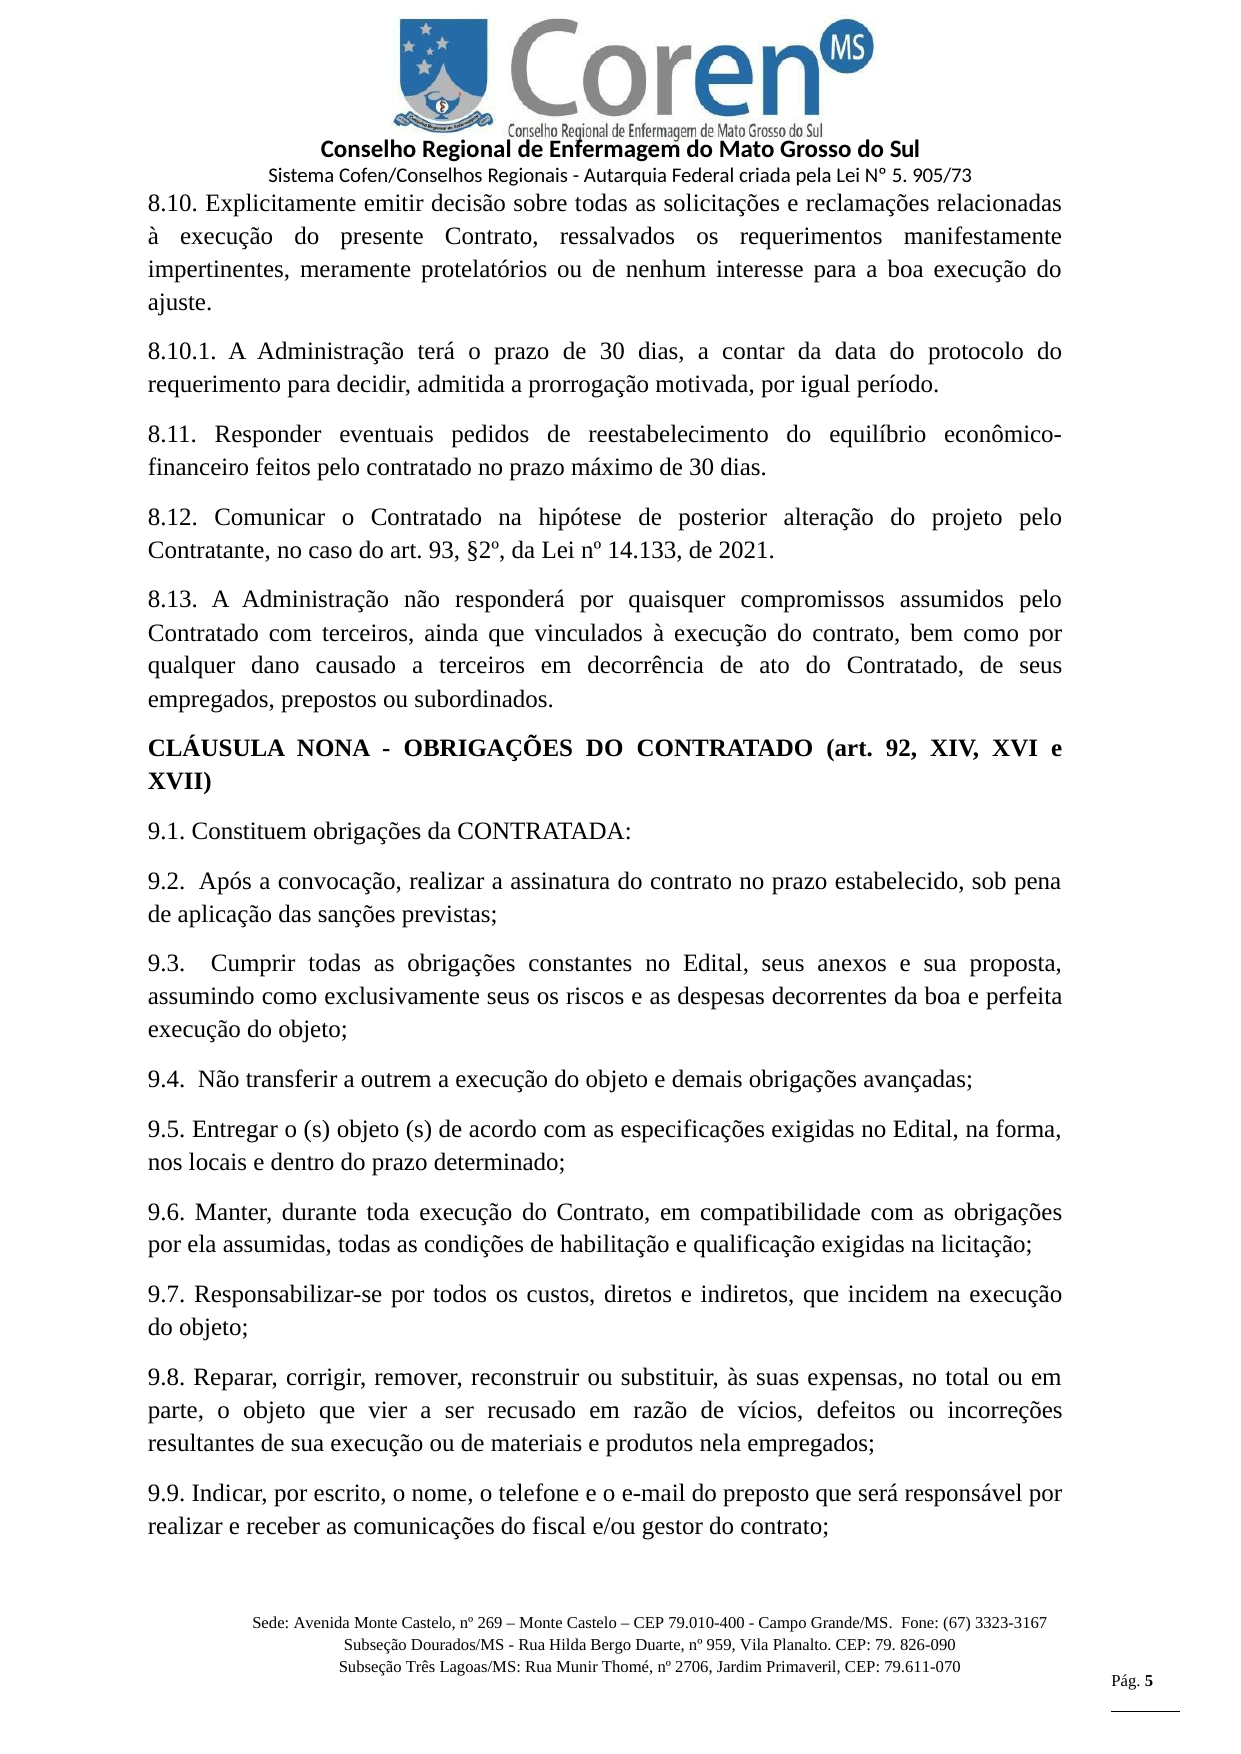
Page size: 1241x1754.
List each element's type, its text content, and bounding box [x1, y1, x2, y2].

text CLÁUSULA NONA - OBRIGAÇÕES DO CONTRATADO (art. 92, XIV, XVI e XVII) [148, 733, 1063, 795]
text 9.4. Não transferir a outrem a execução do objeto e demais obrigações avançadas; [148, 1064, 1063, 1093]
text 9.3. Cumprir todas as obrigações constantes no Edital, seus anexos e sua proposta, assumindo como exclusivamente seus os riscos e as despesas decorrentes da boa e perfeita execução do objeto; [148, 948, 1063, 1043]
text 9.1. Constituem obrigações da CONTRATADA: [148, 816, 1063, 845]
picture [391, 15, 877, 146]
text 9.8. Reparar, corrigir, remover, reconstruir ou substituir, às suas expensas, no total ou em parte, o objeto que vier a ser recusado em razão de vícios, defeitos ou incorreções resultantes de sua execução ou de materiais e produtos nela empregados; [148, 1362, 1063, 1457]
text 8.11. Responder eventuais pedidos de reestabelecimento do equilíbrio econômico-financeiro feitos pelo contratado no prazo máximo de 30 dias. [148, 419, 1063, 481]
text 9.2. Após a convocação, realizar a assinatura do contrato no prazo estabelecido, sob pena de aplicação das sanções previstas; [148, 866, 1063, 927]
text 9.9. Indicar, por escrito, o nome, o telefone e o e-mail do preposto que será responsável por realizar e receber as comunicações do fiscal e/ou gestor do contrato; [148, 1478, 1063, 1539]
text 8.10. Explicitamente emitir decisão sobre todas as solicitações e reclamações relacionadas à execução do presente Contrato, ressalvados os requerimentos manifestamente impertinentes, meramente protelatórios ou de nenhum interesse para a boa execução do ajuste. [148, 188, 1063, 316]
text 9.7. Responsabilizar-se por todos os custos, diretos e indiretos, que incidem na execução do objeto; [148, 1279, 1063, 1341]
text 8.13. A Administração não responderá por quaisquer compromissos assumidos pelo Contratado com terceiros, ainda que vinculados à execução do contrato, bem como por qualquer dano causado a terceiros em decorrência de ato do Contratado, de seus empregados, prepostos ou subordinados. [148, 584, 1063, 712]
text 8.12. Comunicar o Contratado na hipótese de posterior alteração do projeto pelo Contratante, no caso do art. 93, §2º, da Lei nº 14.133, de 2021. [148, 502, 1063, 564]
text 9.6. Manter, durante toda execução do Contrato, em compatibilidade com as obrigações por ela assumidas, todas as condições de habilitação e qualificação exigidas na licitação; [148, 1197, 1063, 1258]
text 8.10.1. A Administração terá o prazo de 30 dias, a contar da data do protocolo do requerimento para decidir, admitida a prorrogação motivada, por igual período. [148, 336, 1063, 398]
text 9.5. Entregar o (s) objeto (s) de acordo com as especificações exigidas no Edital, na forma, nos locais e dentro do prazo determinado; [148, 1114, 1063, 1176]
